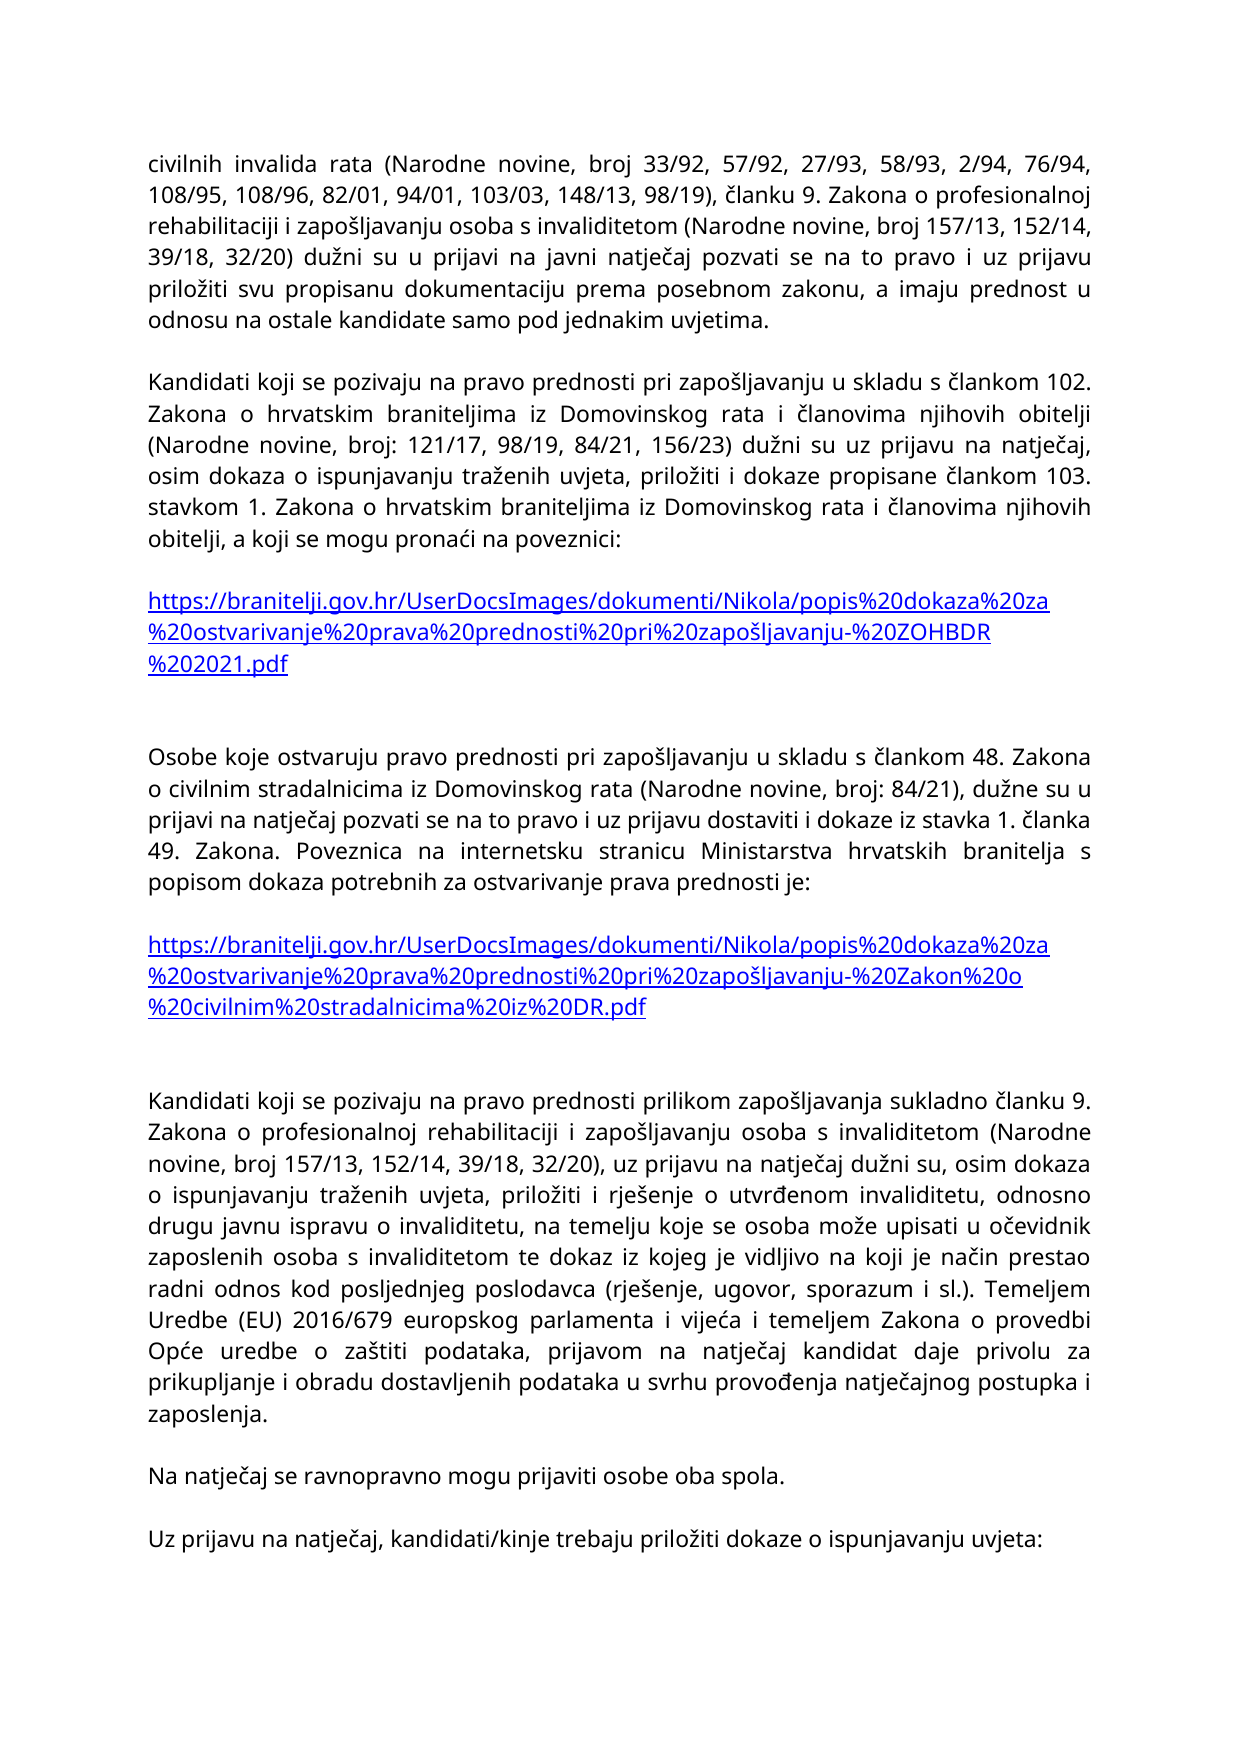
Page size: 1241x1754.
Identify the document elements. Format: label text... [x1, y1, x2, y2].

text Kandidati koji se pozivaju na pravo prednosti prilikom zapošljavanja sukladno članku 9. Zakona o profesionalnoj rehabilitaciji i zapošljavanju osoba s invaliditetom (Narodne novine, broj 157/13, 152/14, 39/18, 32/20), uz prijavu na natječaj dužni su, osim dokaza o ispunjavanju traženih uvjeta, priložiti i rješenje o utvrđenom invaliditetu, odnosno drugu javnu ispravu o invaliditetu, na temelju koje se osoba može upisati u očevidnik zaposlenih osoba s invaliditetom te dokaz iz kojeg je vidljivo na koji je način prestao radni odnos kod posljednjeg poslodavca (rješenje, ugovor, sporazum i sl.). Temeljem Uredbe (EU) 2016/679 europskog parlamenta i vijeća i temeljem Zakona o provedbi Opće uredbe o zaštiti podataka, prijavom na natječaj kandidat daje privolu za prikupljanje i obradu dostavljenih podataka u svrhu provođenja natječajnog postupka i zaposlenja. [148, 1085, 1093, 1429]
text https://branitelji.gov.hr/UserDocsImages/dokumenti/Nikola/popis%20dokaza%20za%20ostvarivanje%20prava%20prednosti%20pri%20zapošljavanju-%20Zakon%20o%20civilnim%20stradalnicima%20iz%20DR.pdf [148, 929, 1093, 1023]
text Osobe koje ostvaruju pravo prednosti pri zapošljavanju u skladu s člankom 48. Zakona o civilnim stradalnicima iz Domovinskog rata (Narodne novine, broj: 84/21), dužne su u prijavi na natječaj pozvati se na to pravo i uz prijavu dostaviti i dokaze iz stavka 1. članka 49. Zakona. Poveznica na internetsku stranicu Ministarstva hrvatskih branitelja s popisom dokaza potrebnih za ostvarivanje prava prednosti je: [148, 741, 1093, 898]
text Uz prijavu na natječaj, kandidati/kinje trebaju priložiti dokaze o ispunjavanju uvjeta: [148, 1523, 1093, 1554]
text https://branitelji.gov.hr/UserDocsImages/dokumenti/Nikola/popis%20dokaza%20za%20ostvarivanje%20prava%20prednosti%20pri%20zapošljavanju-%20ZOHBDR%202021.pdf [148, 585, 1093, 679]
text Kandidati koji se pozivaju na pravo prednosti pri zapošljavanju u skladu s člankom 102. Zakona o hrvatskim braniteljima iz Domovinskog rata i članovima njihovih obitelji (Narodne novine, broj: 121/17, 98/19, 84/21, 156/23) dužni su uz prijavu na natječaj, osim dokaza o ispunjavanju traženih uvjeta, priložiti i dokaze propisane člankom 103. stavkom 1. Zakona o hrvatskim braniteljima iz Domovinskog rata i članovima njihovih obitelji, a koji se mogu pronaći na poveznici: [148, 366, 1093, 554]
text Na natječaj se ravnopravno mogu prijaviti osobe oba spola. [148, 1460, 1093, 1491]
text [148, 148, 1093, 335]
